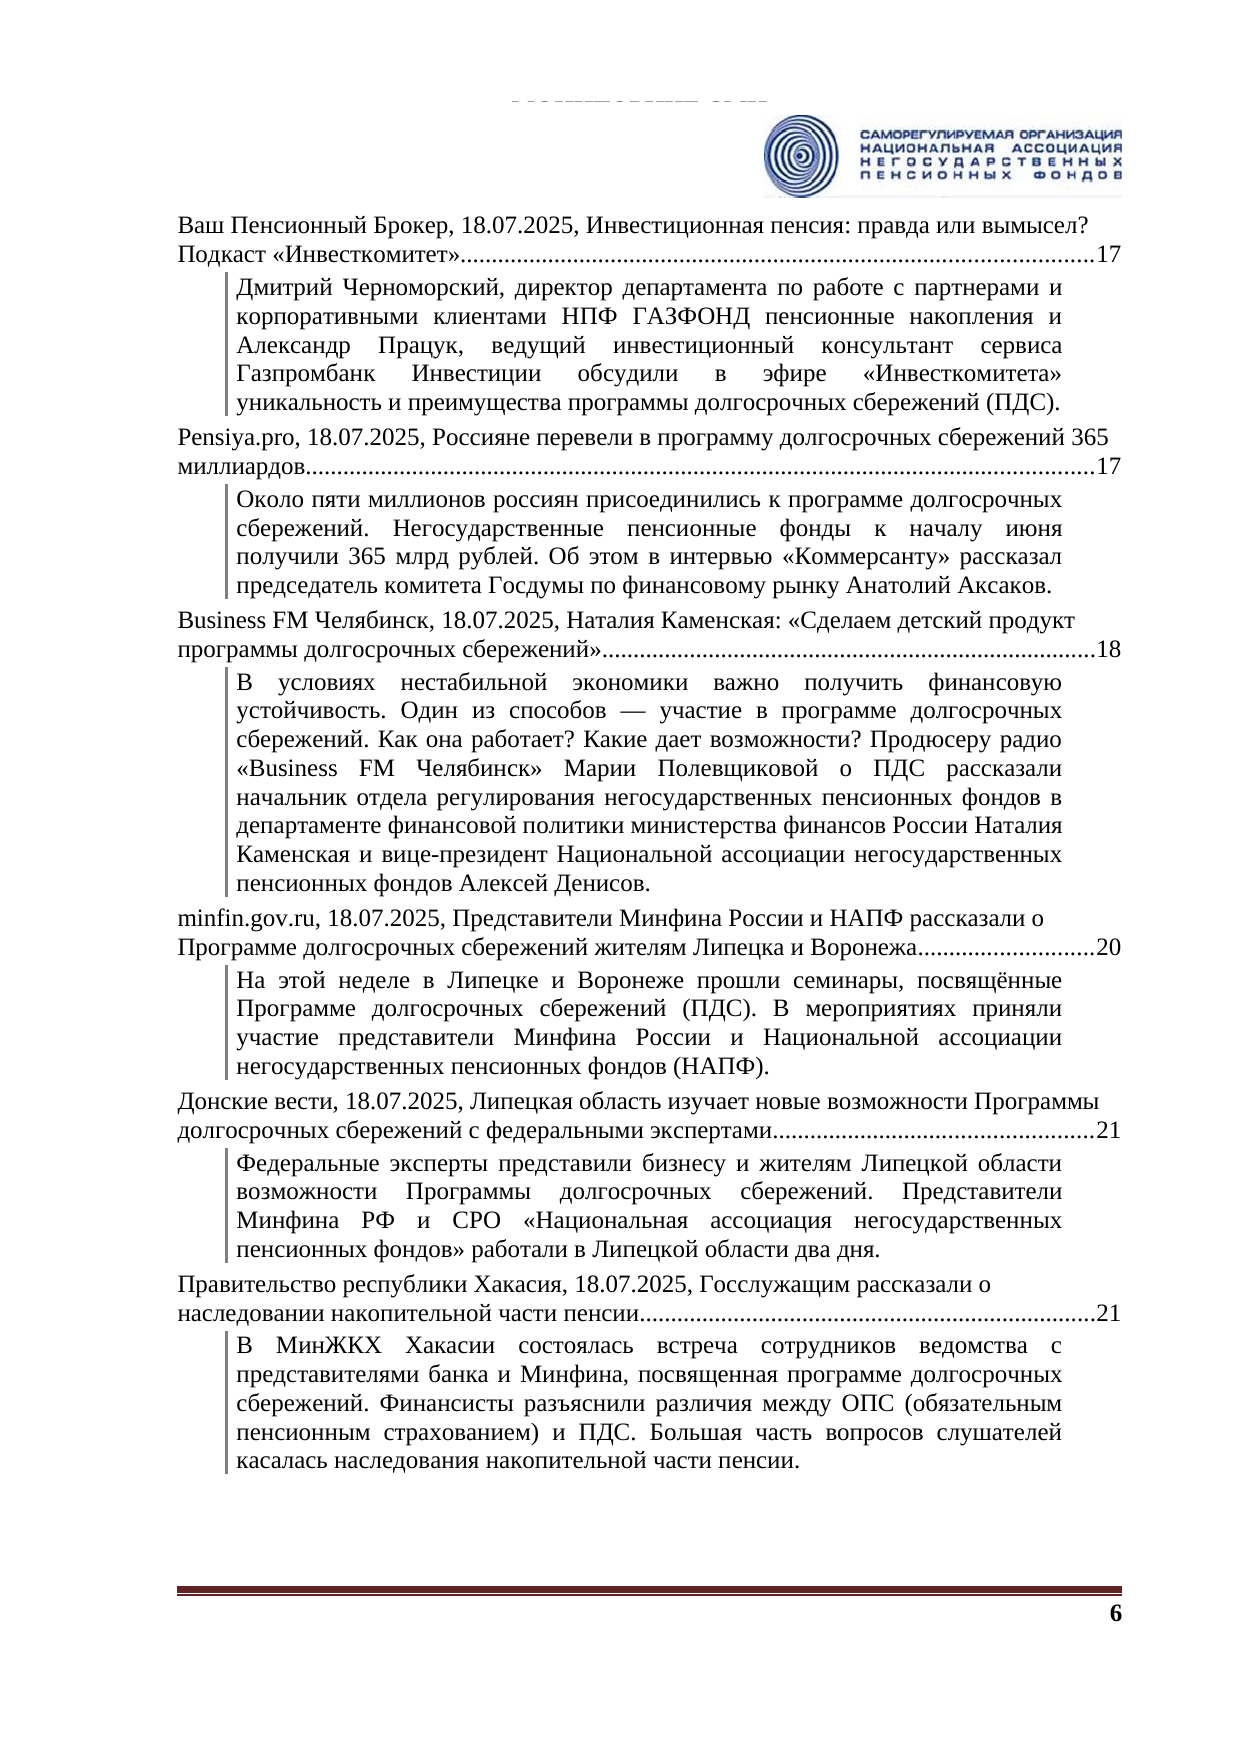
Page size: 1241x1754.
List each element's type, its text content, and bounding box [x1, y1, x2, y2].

text Правительство республики Хакасия, 18.07.2025, Госслужащим рассказали о наследовании накопительной части пенсии 21 [177, 1269, 1122, 1326]
text Business FM Челябинск, 18.07.2025, Наталия Каменская: «Сделаем детский продукт программы долгосрочных сбережений» 18 [177, 605, 1122, 663]
text Ваш Пенсионный Брокер, 18.07.2025, Инвестиционная пенсия: правда или вымысел? Подкаст «Инвесткомитет» 17 [177, 211, 1122, 268]
picture [764, 115, 1122, 198]
text В МинЖКХ Хакасии состоялась встреча сотрудников ведомства с представителями банка и Минфина, посвященная программе долгосрочных сбережений. Финансисты разъяснили различия между ОПС (обязательным пенсионным страхованием) и ПДС. Большая часть вопросов слушателей касалась наследования накопительной части пенсии. 21 [228, 1331, 1063, 1474]
text Около пяти миллионов россиян присоединились к программе долгосрочных сбережений. Негосударственные пенсионные фонды к началу июня получили 365 млрд рублей. Об этом в интервью «Коммерсанту» рассказал председатель комитета Госдумы по финансовому рынку Анатолий Аксаков. 17 [228, 484, 1063, 599]
text Pensiya.pro, 18.07.2025, Россияне перевели в программу долгосрочных сбережений 365 миллиардов 17 [177, 422, 1122, 480]
text Федеральные эксперты представили бизнесу и жителям Липецкой области возможности Программы долгосрочных сбережений. Представители Минфина РФ и СРО «Национальная ассоциация негосударственных пенсионных фондов» работали в Липецкой области два дня. 21 [228, 1148, 1063, 1263]
text minfin.gov.ru, 18.07.2025, Представители Минфина России и НАПФ рассказали о Программе долгосрочных сбережений жителям Липецка и Воронежа 20 [177, 903, 1122, 961]
text В условиях нестабильной экономики важно получить финансовую устойчивость. Один из способов — участие в программе долгосрочных сбережений. Как она работает? Какие дает возможности? Продюсеру радио «Business FM Челябинск» Марии Полевщиковой о ПДС рассказали начальник отдела регулирования негосударственных пенсионных фондов в департаменте финансовой политики министерства финансов России Наталия Каменская и вице-президент Национальной ассоциации негосударственных пенсионных фондов Алексей Денисов. 18 [228, 667, 1063, 897]
text Донские вести, 18.07.2025, Липецкая область изучает новые возможности Программы долгосрочных сбережений с федеральными экспертами 21 [177, 1086, 1122, 1143]
text На этой неделе в Липецке и Воронеже прошли семинары, посвящённые Программе долгосрочных сбережений (ПДС). В мероприятиях приняли участие представители Минфина России и Национальной ассоциации негосударственных пенсионных фондов (НАПФ). 20 [228, 965, 1063, 1080]
text Дмитрий Черноморский, директор департамента по работе с партнерами и корпоративными клиентами НПФ ГАЗФОНД пенсионные накопления и Александр Працук, ведущий инвестиционный консультант сервиса Газпромбанк Инвестиции обсудили в эфире «Инвесткомитета» уникальность и преимущества программы долгосрочных сбережений (ПДС). 17 [228, 272, 1063, 416]
